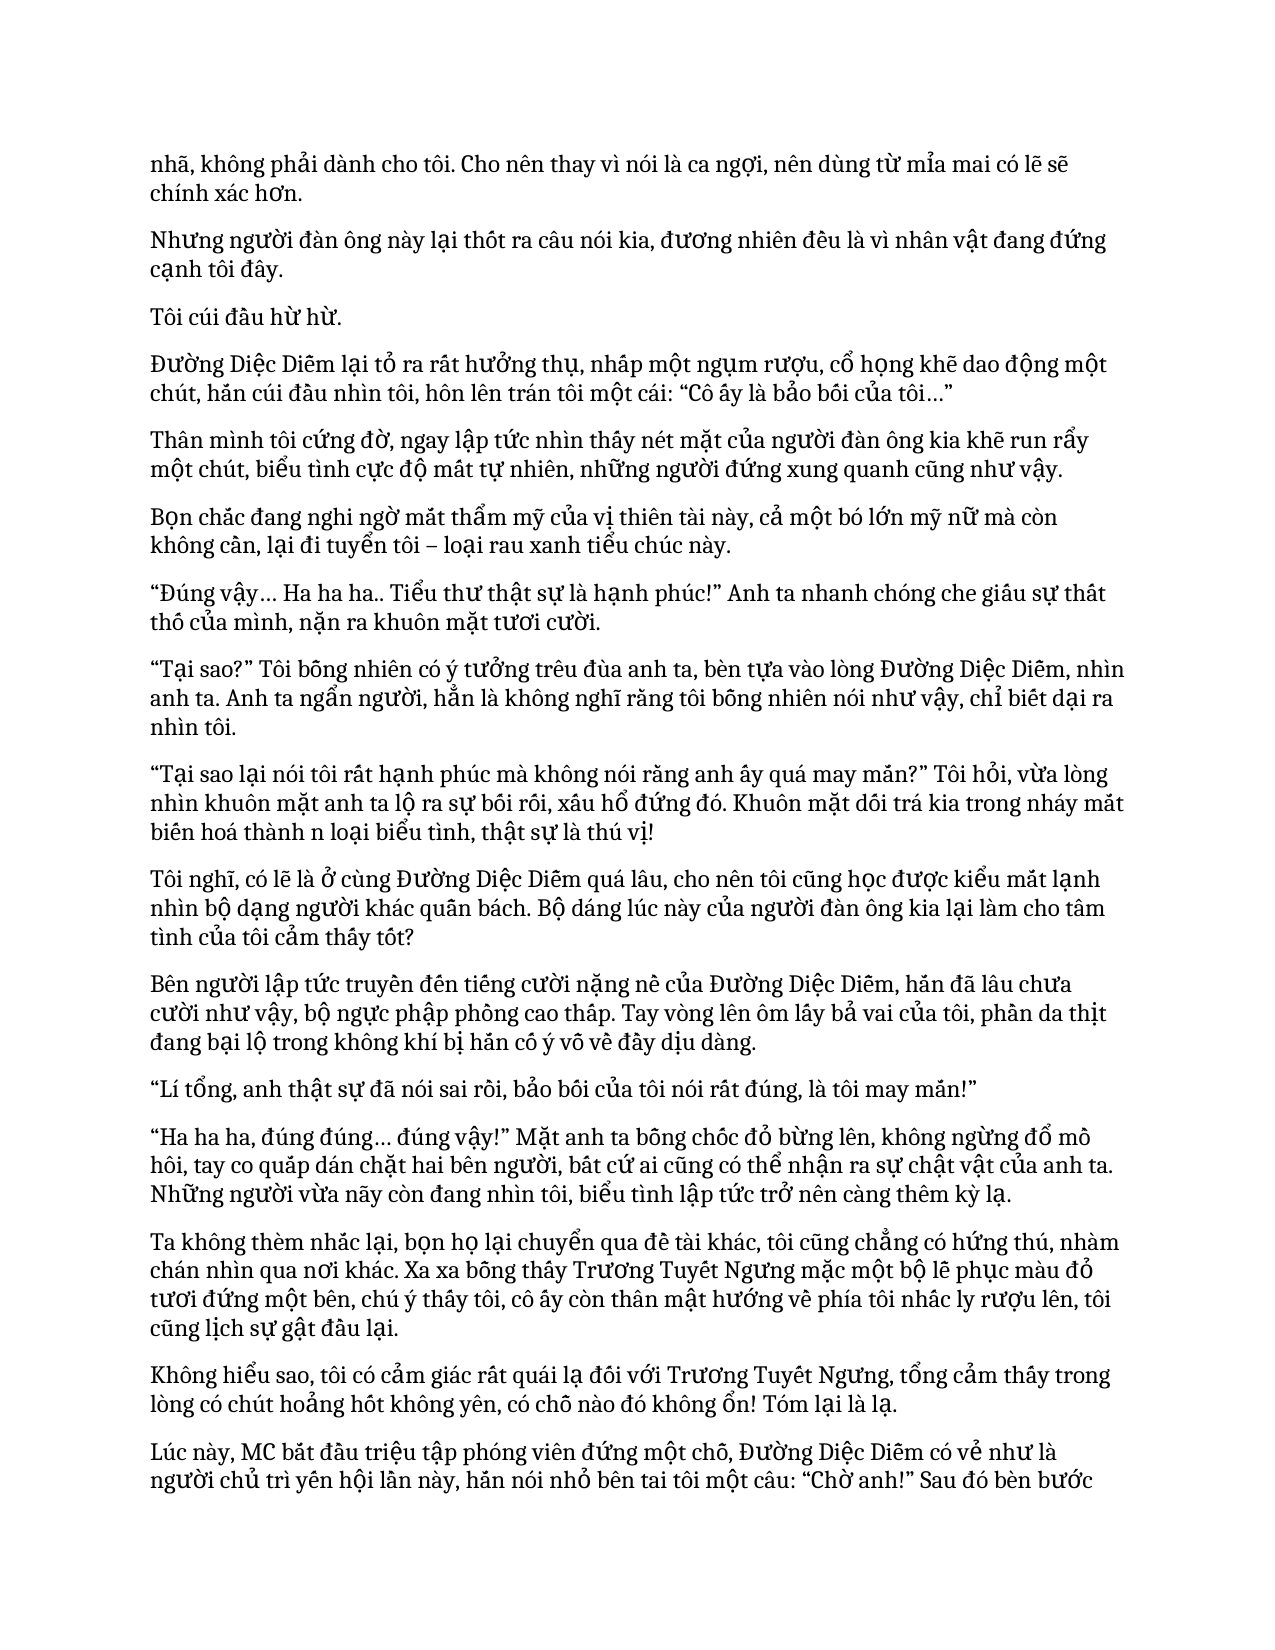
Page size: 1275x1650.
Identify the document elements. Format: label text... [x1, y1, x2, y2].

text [150, 150, 1125, 207]
text Tôi cúi đầu hừ hừ. [150, 302, 1125, 331]
text Bọn chắc đang nghi ngờ mắt thẩm mỹ của vị thiên tài này, cả một bó lớn mỹ nữ mà còn không cần, lại đi tuyển tôi – loại rau xanh tiểu chúc này. [150, 502, 1125, 560]
text “Tại sao?” Tôi bỗng nhiên có ý tưởng trêu đùa anh ta, bèn tựa vào lòng Đường Diệc Diễm, nhìn anh ta. Anh ta ngẩn người, hẳn là không nghĩ rằng tôi bỗng nhiên nói như vậy, chỉ biết dại ra nhìn tôi. [150, 655, 1125, 741]
text “Lí tổng, anh thật sự đã nói sai rồi, bảo bối của tôi nói rất đúng, là tôi may mắn!” [150, 1075, 1125, 1104]
text Không hiểu sao, tôi có cảm giác rất quái lạ đối với Trương Tuyết Ngưng, tổng cảm thấy trong lòng có chút hoảng hốt không yên, có chỗ nào đó không ổn! Tóm lại là lạ. [150, 1361, 1125, 1419]
text “Đúng vậy… Ha ha ha.. Tiểu thư thật sự là hạnh phúc!” Anh ta nhanh chóng che giấu sự thất thố của mình, nặn ra khuôn mặt tươi cười. [150, 579, 1125, 636]
text Bên người lập tức truyền đến tiếng cười nặng nề của Đường Diệc Diễm, hắn đã lâu chưa cười như vậy, bộ ngực phập phồng cao thấp. Tay vòng lên ôm lấy bả vai của tôi, phần da thịt đang bại lộ trong không khí bị hắn cố ý vỗ về đầy dịu dàng. [150, 970, 1125, 1056]
text “Ha ha ha, đúng đúng… đúng vậy!” Mặt anh ta bỗng chốc đỏ bừng lên, không ngừng đổ mồ hôi, tay co quắp dán chặt hai bên người, bất cứ ai cũng có thể nhận ra sự chật vật của anh ta. Những người vừa nãy còn đang nhìn tôi, biểu tình lập tức trở nên càng thêm kỳ lạ. [150, 1122, 1125, 1209]
text “Tại sao lại nói tôi rất hạnh phúc mà không nói rằng anh ấy quá may mắn?” Tôi hỏi, vừa lòng nhìn khuôn mặt anh ta lộ ra sự bối rối, xấu hổ đứng đó. Khuôn mặt dối trá kia trong nháy mắt biến hoá thành n loại biểu tình, thật sự là thú vị! [150, 760, 1125, 846]
text Thân mình tôi cứng đờ, ngay lập tức nhìn thấy nét mặt của người đàn ông kia khẽ run rẩy một chút, biểu tình cực độ mất tự nhiên, những người đứng xung quanh cũng như vậy. [150, 426, 1125, 484]
text Đường Diệc Diễm lại tỏ ra rất hưởng thụ, nhấp một ngụm rượu, cổ họng khẽ dao động một chút, hắn cúi đầu nhìn tôi, hôn lên trán tôi một cái: “Cô ấy là bảo bối của tôi…” [150, 350, 1125, 407]
text Tôi nghĩ, có lẽ là ở cùng Đường Diệc Diễm quá lâu, cho nên tôi cũng học được kiểu mắt lạnh nhìn bộ dạng người khác quẫn bách. Bộ dáng lúc này của người đàn ông kia lại làm cho tâm tình của tôi cảm thấy tốt? [150, 865, 1125, 951]
text Nhưng người đàn ông này lại thốt ra câu nói kia, đương nhiên đều là vì nhân vật đang đứng cạnh tôi đây. [150, 226, 1125, 284]
text Ta không thèm nhắc lại, bọn họ lại chuyển qua đề tài khác, tôi cũng chẳng có hứng thú, nhàm chán nhìn qua nơi khác. Xa xa bỗng thấy Trương Tuyết Ngưng mặc một bộ lễ phục màu đỏ tươi đứng một bên, chú ý thấy tôi, cô ấy còn thân mật hướng về phía tôi nhấc ly rượu lên, tôi cũng lịch sự gật đầu lại. [150, 1227, 1125, 1342]
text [150, 1437, 1125, 1495]
